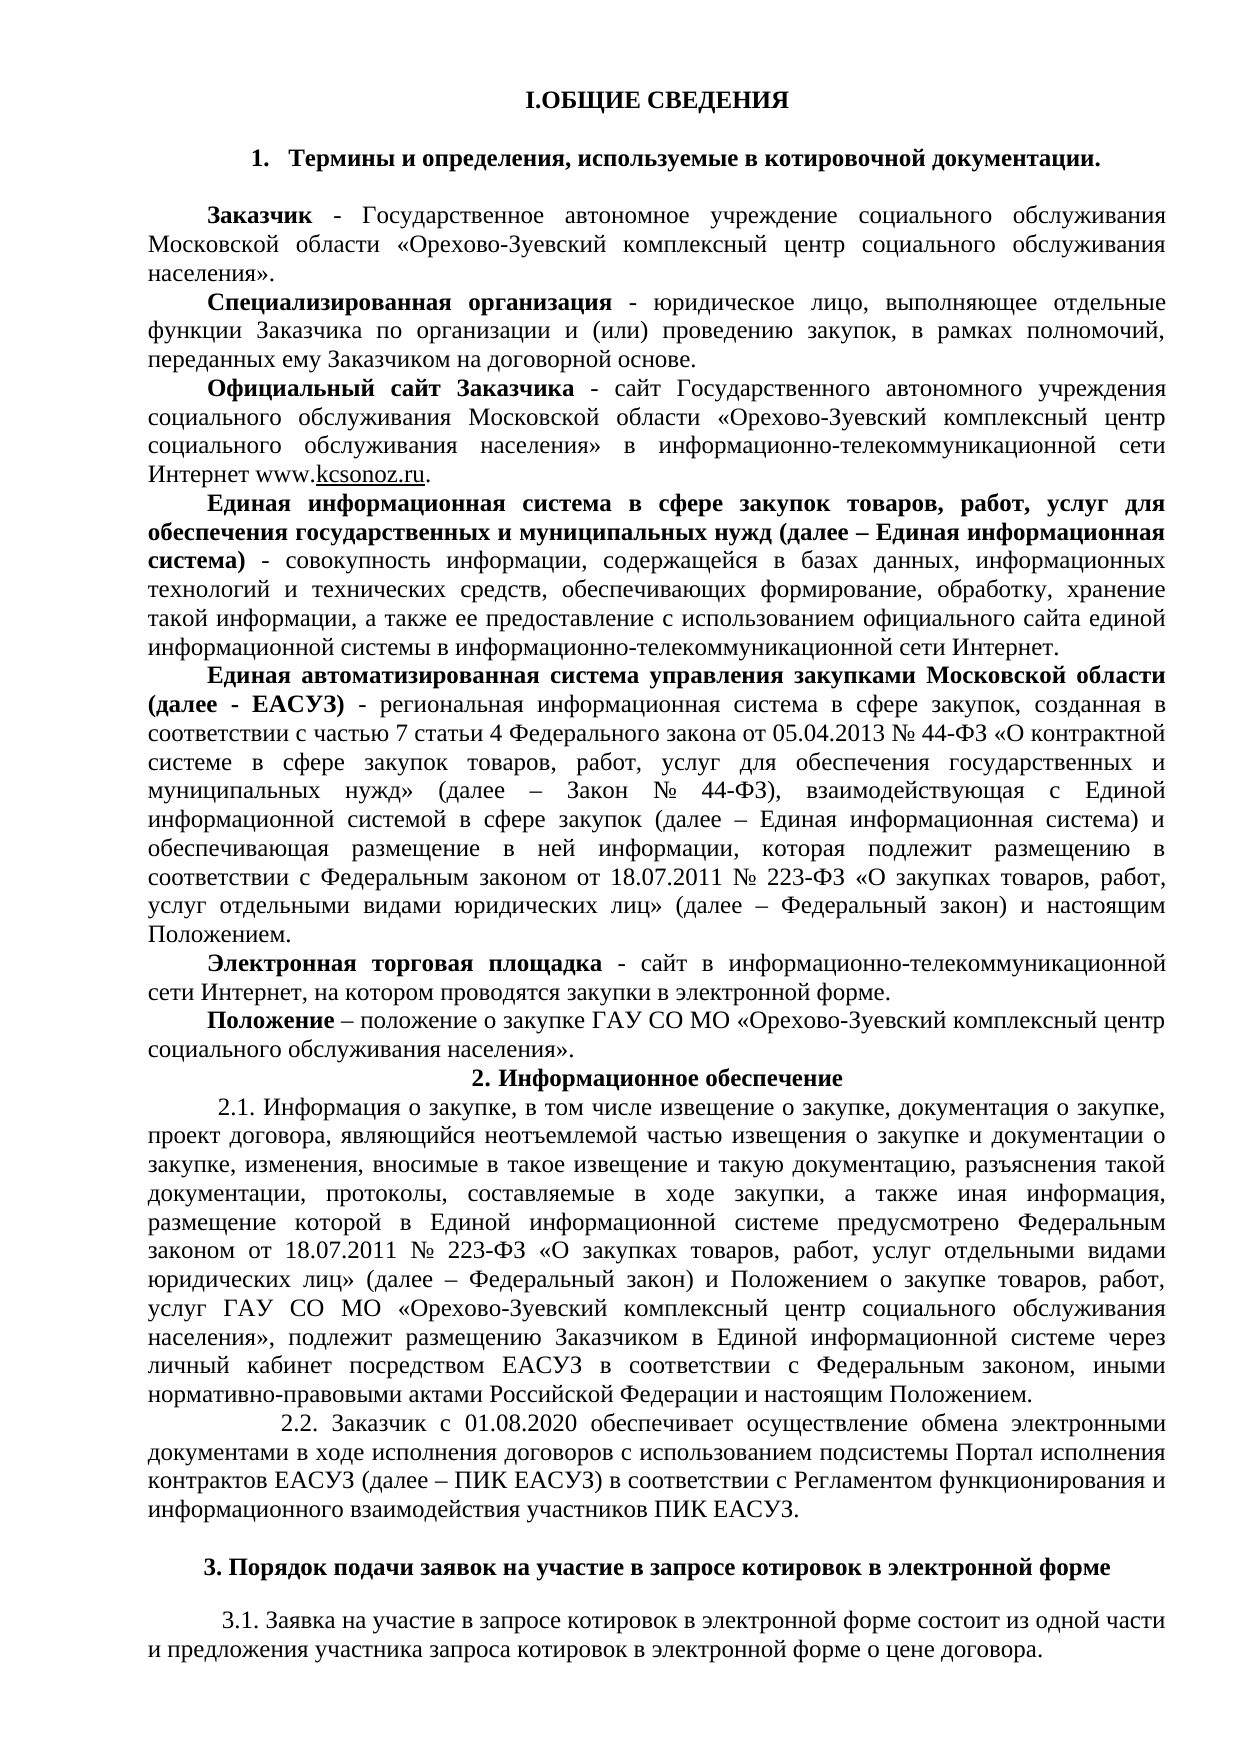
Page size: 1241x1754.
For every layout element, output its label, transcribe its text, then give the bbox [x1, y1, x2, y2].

text Заказчик - Государственное автономное учреждение социального обслуживания Московской области «Орехово-Зуевский комплексный центр социального обслуживания населения». [148, 201, 1167, 287]
text 2.1. Информация о закупке, в том числе извещение о закупке, документация о закупке, проект договора, являющийся неотъемлемой частью извещения о закупке и документации о закупке, изменения, вносимые в такое извещение и такую документацию, разъяснения такой документации, протоколы, составляемые в ходе закупки, а также иная информация, размещение которой в Единой информационной системе предусмотрено Федеральным законом от 18.07.2011 № 223-ФЗ «О закупках товаров, работ, услуг отдельными видами юридических лиц» (далее – Федеральный закон) и Положением о закупке товаров, работ, услуг ГАУ СО МО «Орехово-Зуевский комплексный центр социального обслуживания населения», подлежит размещению Заказчиком в Единой информационной системе через личный кабинет посредством ЕАСУЗ в соответствии с Федеральным законом, иными нормативно-правовыми актами Российской Федерации и настоящим Положением. [148, 1092, 1167, 1408]
list 3.1. Заявка на участие в запросе котировок в электронной форме состоит из одной части и предложения участника запроса котировок в электронной форме о цене договора. [148, 1606, 1167, 1663]
text 2. Информационное обеспечение [148, 1063, 1167, 1092]
text I.ОБЩИЕ СВЕДЕНИЯ [148, 86, 1167, 114]
text Специализированная организация - юридическое лицо, выполняющее отдельные функции Заказчика по организации и (или) проведению закупок, в рамках полномочий, переданных ему Заказчиком на договорной основе. [148, 287, 1167, 373]
text 3. Порядок подачи заявок на участие в запросе котировок в электронной форме [148, 1552, 1167, 1581]
list Термины и определения, используемые в котировочной документации. [185, 143, 1167, 172]
text Единая автоматизированная система управления закупками Московской области (далее - ЕАСУЗ) - региональная информационная система в сфере закупок, созданная в соответствии с частью 7 статьи 4 Федерального закона от 05.04.2013 № 44-ФЗ «О контрактной системе в сфере закупок товаров, работ, услуг для обеспечения государственных и муниципальных нужд» (далее – Закон № 44-ФЗ), взаимодействующая с Единой информационной системой в сфере закупок (далее – Единая информационная система) и обеспечивающая размещение в ней информации, которая подлежит размещению в соответствии с Федеральным законом от 18.07.2011 № 223-ФЗ «О закупках товаров, работ, услуг отдельными видами юридических лиц» (далее – Федеральный закон) и настоящим Положением. [148, 661, 1167, 948]
text Официальный сайт Заказчика - сайт Государственного автономного учреждения социального обслуживания Московской области «Орехово-Зуевский комплексный центр социального обслуживания населения» в информационно-телекоммуникационной сети Интернет www.kcsonoz.ru. [148, 373, 1167, 488]
text 2.2. Заказчик с 01.08.2020 обеспечивает осуществление обмена электронными документами в ходе исполнения договоров с использованием подсистемы Портал исполнения контрактов ЕАСУЗ (далее – ПИК ЕАСУЗ) в соответствии с Регламентом функционирования и информационного взаимодействия участников ПИК ЕАСУЗ. [148, 1408, 1167, 1523]
text Единая информационная система в сфере закупок товаров, работ, услуг для обеспечения государственных и муниципальных нужд (далее – Единая информационная система) - совокупность информации, содержащейся в базах данных, информационных технологий и технических средств, обеспечивающих формирование, обработку, хранение такой информации, а также ее предоставление с использованием официального сайта единой информационной системы в информационно-телекоммуникационной сети Интернет. [148, 488, 1167, 661]
text Электронная торговая площадка - сайт в информационно-телекоммуникационной сети Интернет, на котором проводятся закупки в электронной форме. [148, 948, 1167, 1006]
text Положение – положение о закупке ГАУ СО МО «Орехово-Зуевский комплексный центр социального обслуживания населения». [148, 1006, 1167, 1063]
